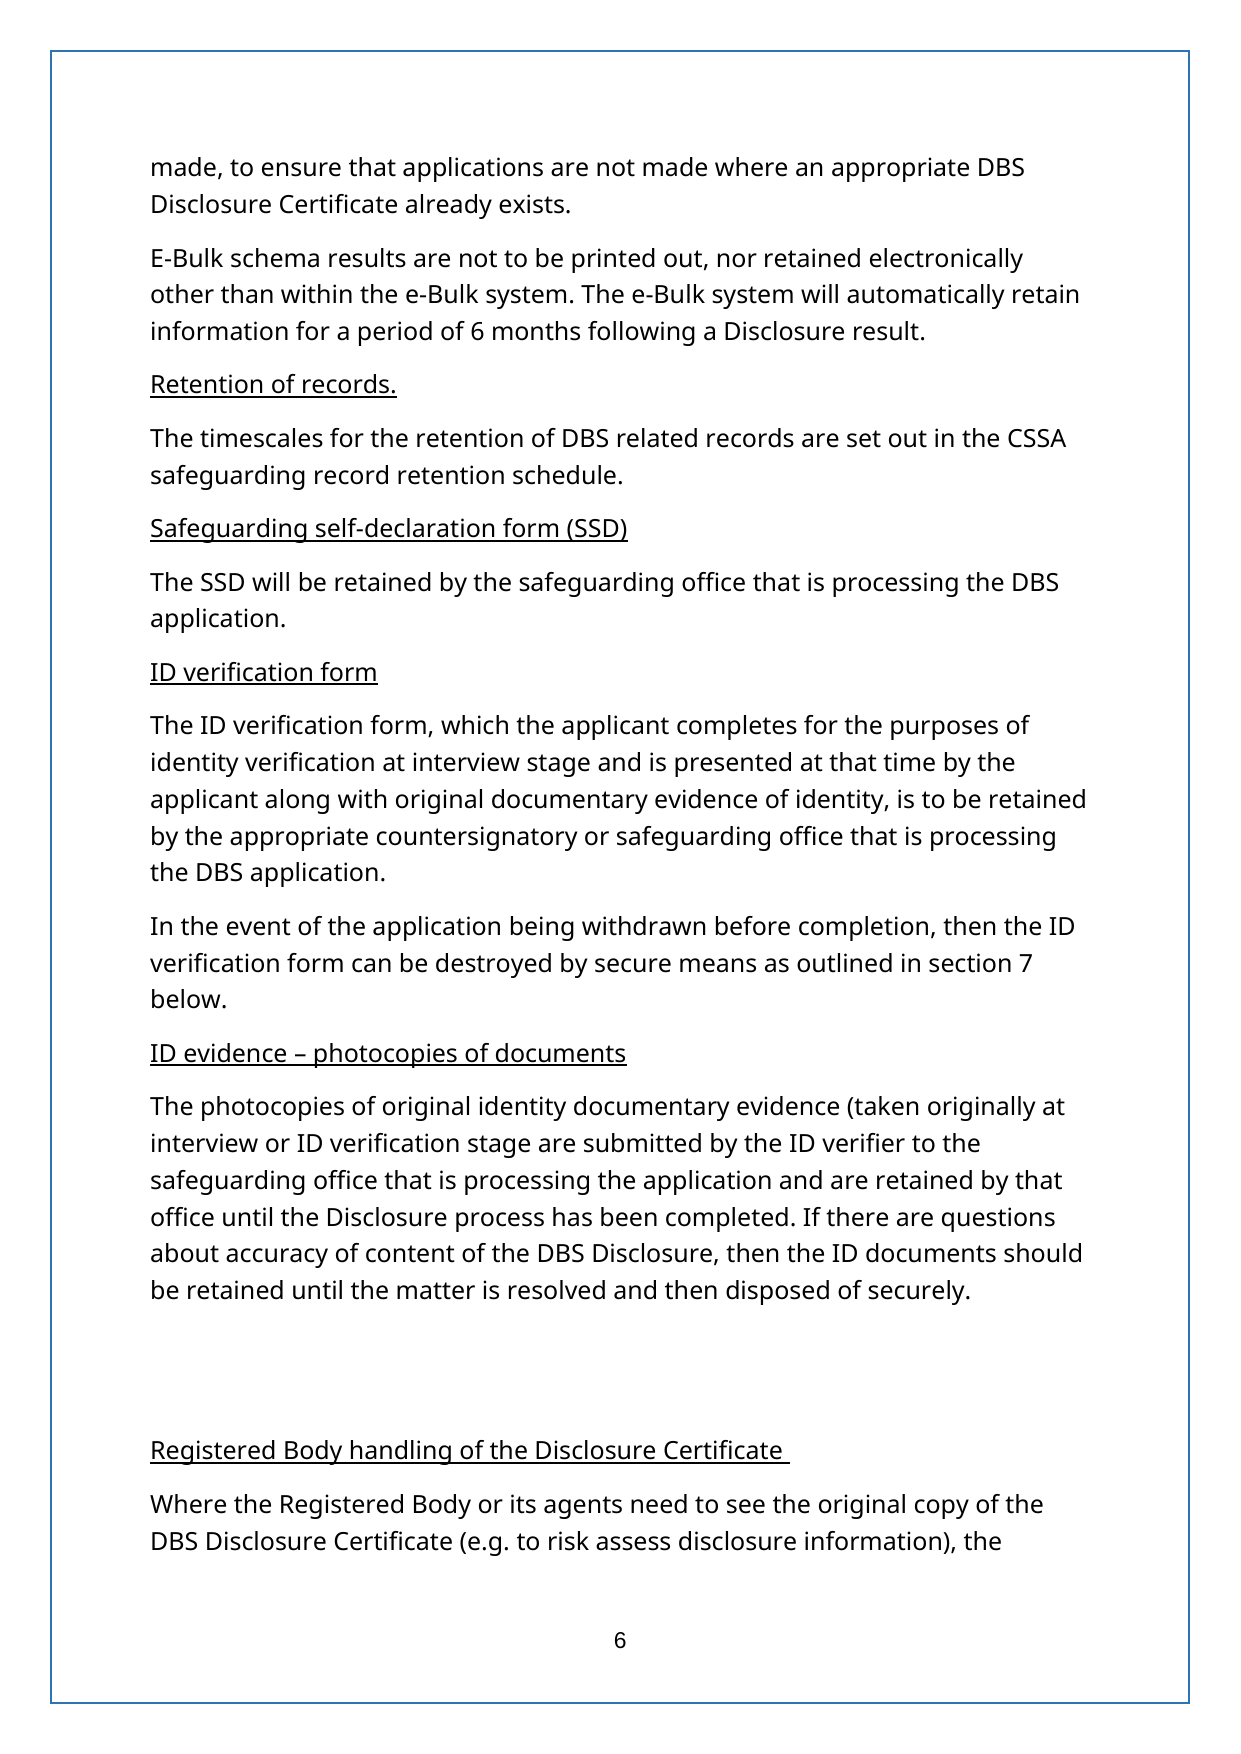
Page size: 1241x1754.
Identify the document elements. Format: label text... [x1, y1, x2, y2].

text ID verification form [150, 654, 1090, 688]
text E-Bulk schema results are not to be printed out, nor retained electronically other than within the e-Bulk system. The e-Bulk system will automatically retain information for a period of 6 months following a Disclosure result. [150, 240, 1090, 348]
text Retention of records. [150, 367, 1090, 401]
text The ID verification form, which the applicant completes for the purposes of identity verification at interview stage and is presented at that time by the applicant along with original documentary evidence of identity, is to be retained by the appropriate countersignatory or safeguarding office that is processing the DBS application. [150, 708, 1090, 889]
text The SSD will be retained by the safeguarding office that is processing the DBS application. [150, 564, 1090, 635]
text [150, 150, 1090, 221]
text Registered Body handling of the Disclosure Certificate [150, 1433, 1090, 1467]
text Safeguarding self-declaration form (SSD) [150, 511, 1090, 545]
text The photocopies of original identity documentary evidence (taken originally at interview or ID verification stage are submitted by the ID verifier to the safeguarding office that is processing the application and are retained by that office until the Disclosure process has been completed. If there are questions about accuracy of content of the DBS Disclosure, then the ID documents should be retained until the matter is resolved and then disposed of securely. [150, 1089, 1090, 1307]
text In the event of the application being withdrawn before completion, then the ID verification form can be destroyed by secure means as outlined in section 7 below. [150, 908, 1090, 1016]
text The timescales for the retention of DBS related records are set out in the CSSA safeguarding record retention schedule. [150, 421, 1090, 491]
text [150, 1486, 1090, 1557]
text ID evidence – photocopies of documents [150, 1035, 1090, 1069]
